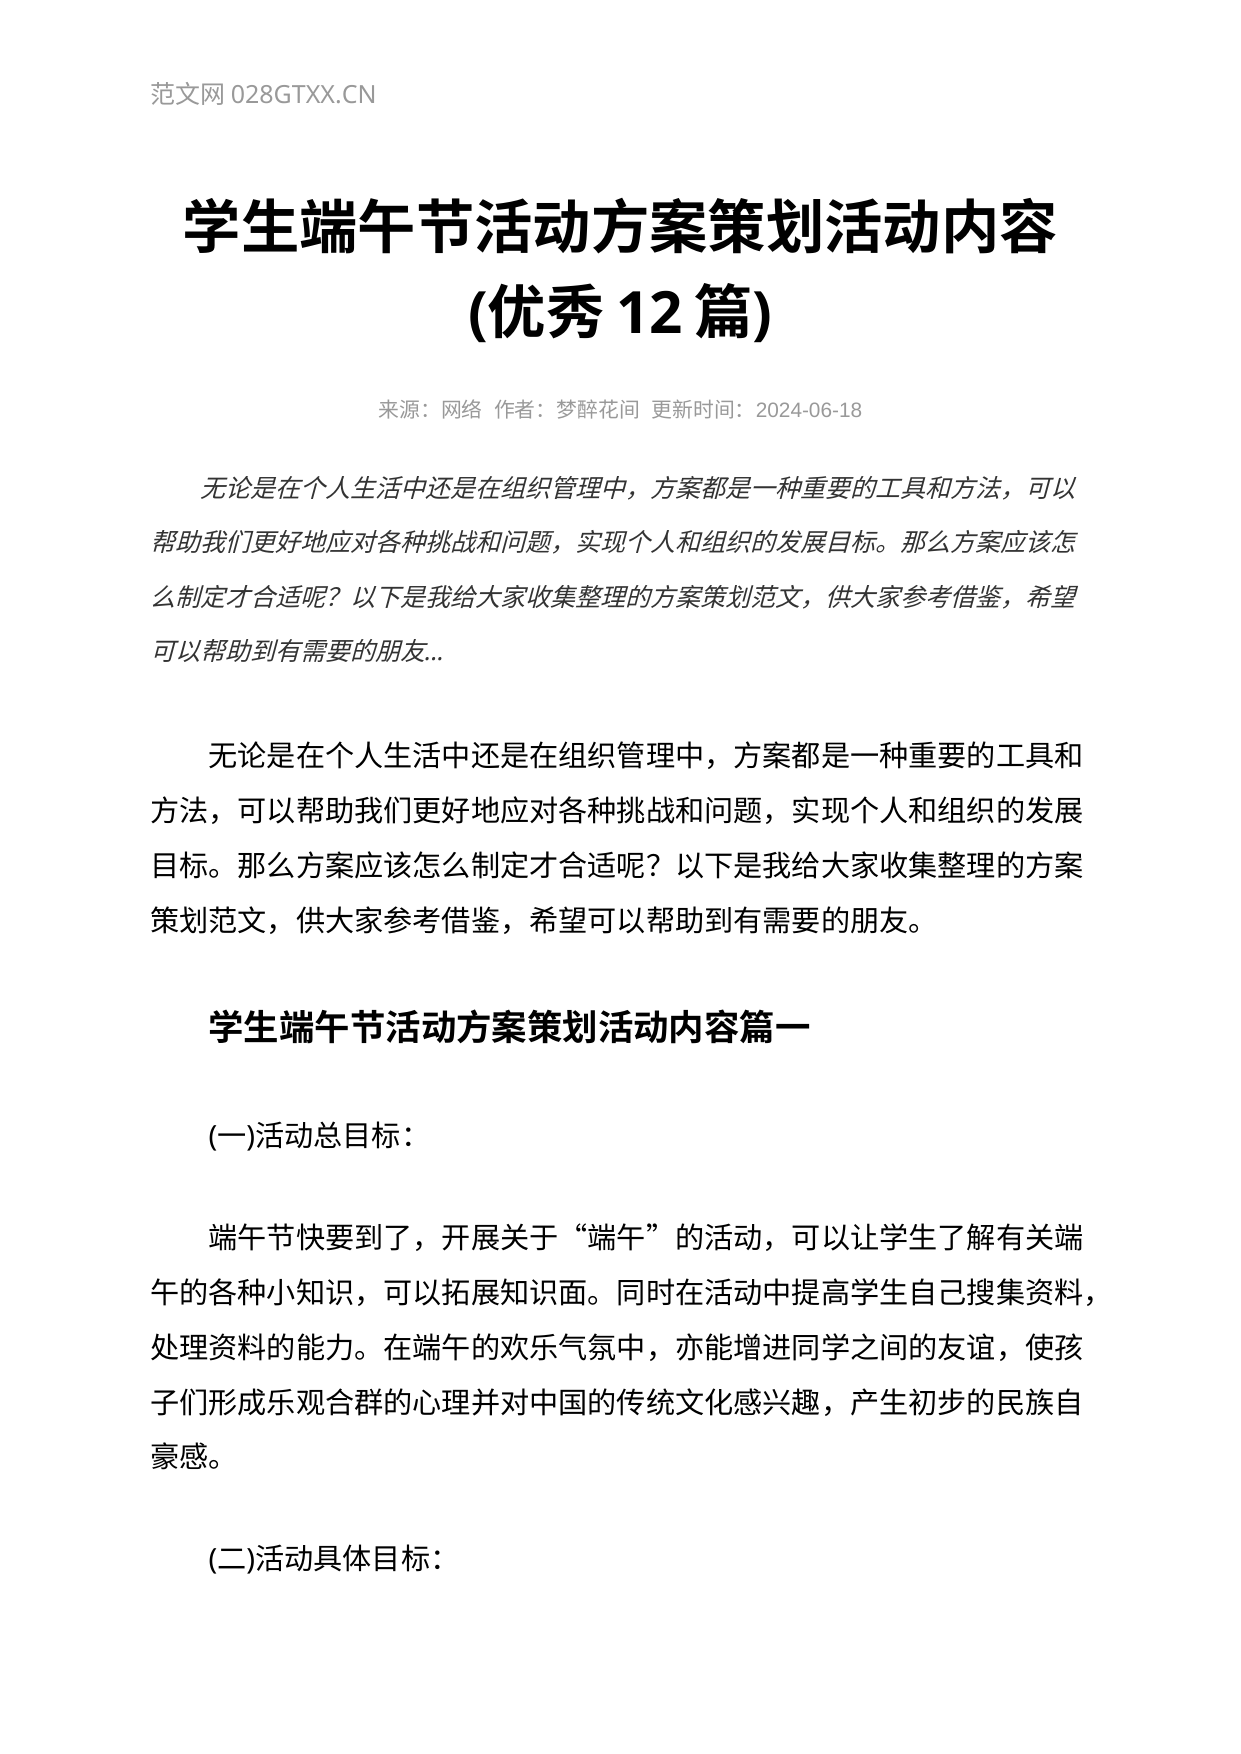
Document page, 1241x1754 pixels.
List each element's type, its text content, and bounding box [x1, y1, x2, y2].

text (二)活动具体目标： [150, 1536, 1090, 1578]
text (一)活动总目标： [150, 1112, 1090, 1155]
text 学生端午节活动方案策划活动内容篇一 [150, 999, 1090, 1050]
subtitle 学生端午节活动方案策划活动内容(优秀12篇) [150, 181, 1090, 351]
text 来源：网络 作者：梦醉花间 更新时间：2024-06-18 [150, 397, 1090, 421]
text 无论是在个人生活中还是在组织管理中，方案都是一种重要的工具和方法，可以帮助我们更好地应对各种挑战和问题，实现个人和组织的发展目标。那么方案应该怎么制定才合适呢？以下是我给大家收集整理的方案策划范文，供大家参考借鉴，希望可以帮助到有需要的朋友... [150, 468, 1090, 668]
text 端午节快要到了，开展关于“端午”的活动，可以让学生了解有关端午的各种小知识，可以拓展知识面。同时在活动中提高学生自己搜集资料，处理资料的能力。在端午的欢乐气氛中，亦能增进同学之间的友谊，使孩子们形成乐观合群的心理并对中国的传统文化感兴趣，产生初步的民族自豪感。 [150, 1214, 1090, 1476]
text 无论是在个人生活中还是在组织管理中，方案都是一种重要的工具和方法，可以帮助我们更好地应对各种挑战和问题，实现个人和组织的发展目标。那么方案应该怎么制定才合适呢？以下是我给大家收集整理的方案策划范文，供大家参考借鉴，希望可以帮助到有需要的朋友。 [150, 733, 1090, 939]
